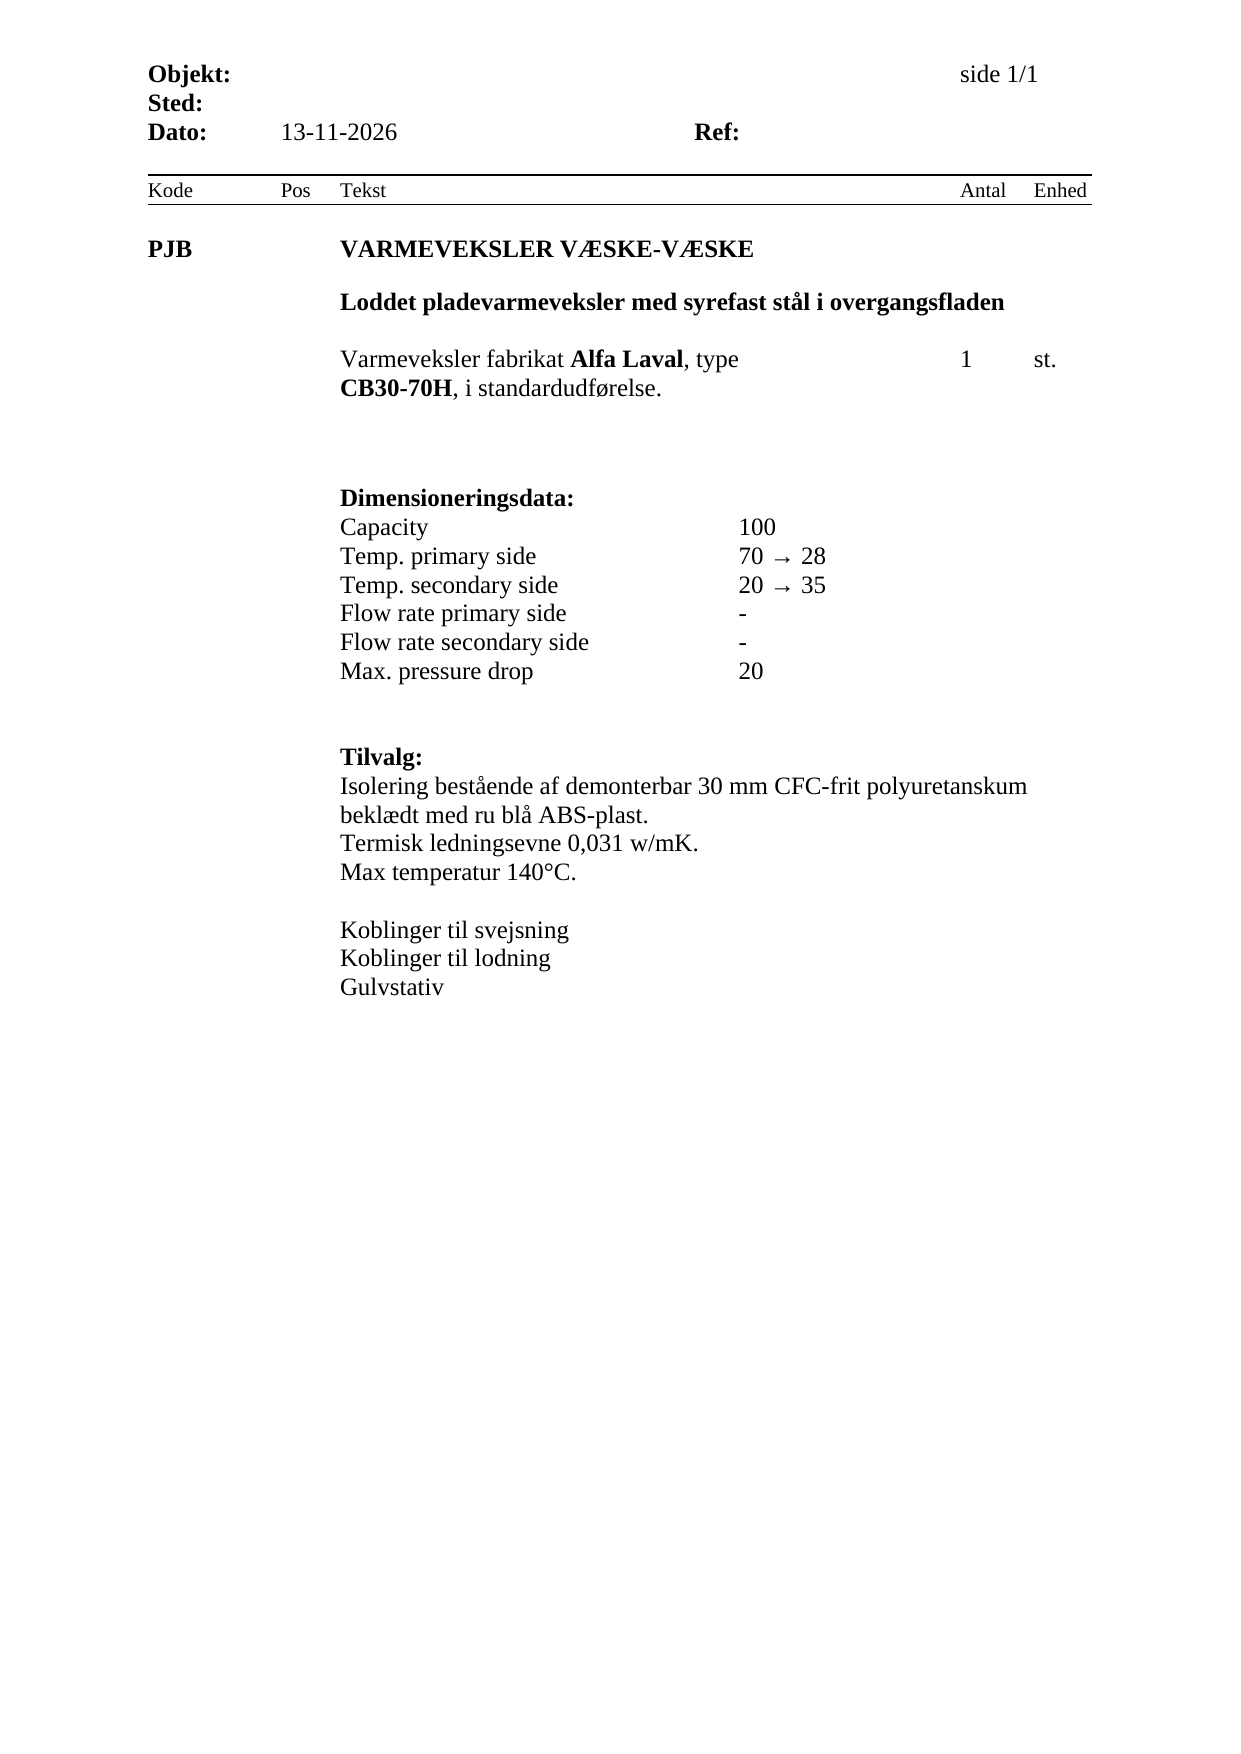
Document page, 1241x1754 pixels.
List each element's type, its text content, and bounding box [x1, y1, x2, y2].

text Kode Pos Tekst Antal Enhed [148, 176, 1092, 204]
text PJB VARMEVEKSLER VÆSKE-VÆSKE [148, 234, 1092, 263]
text Dato: 22-01-2025 Ref: [148, 117, 1092, 145]
text Koblinger til lodning [340, 943, 1092, 972]
text Sted: [148, 88, 1092, 117]
text CB30-70H, i standardudførelse. [148, 373, 1092, 402]
text Flow rate secondary side - [340, 627, 1092, 656]
text Koblinger til svejsning [340, 915, 1092, 943]
text Capacity 100 [340, 512, 1092, 541]
text Gulvstativ [340, 972, 1092, 1001]
text Max. pressure drop 20 [340, 656, 1092, 685]
text Objekt: side 1/1 [148, 59, 1092, 88]
text Max temperatur 140°C. [340, 857, 1092, 886]
text Varmeveksler fabrikat Alfa Laval, type 1 st. [148, 344, 1092, 373]
text Loddet pladevarmeveksler med syrefast stål i overgangsfladen [340, 287, 1092, 316]
text Flow rate primary side - [340, 598, 1092, 627]
text Isolering bestående af demonterbar 30 mm CFC-frit polyuretanskum beklædt med ru blå ABS-plast. [340, 771, 1092, 828]
text Tilvalg: [148, 742, 1092, 771]
text Termisk ledningsevne 0,031 w/mK. [340, 828, 1092, 857]
text Temp. secondary side 20 → 35 [340, 570, 1092, 598]
text Dimensioneringsdata: [148, 483, 1092, 512]
text Temp. primary side 70 → 28 [340, 541, 1092, 570]
